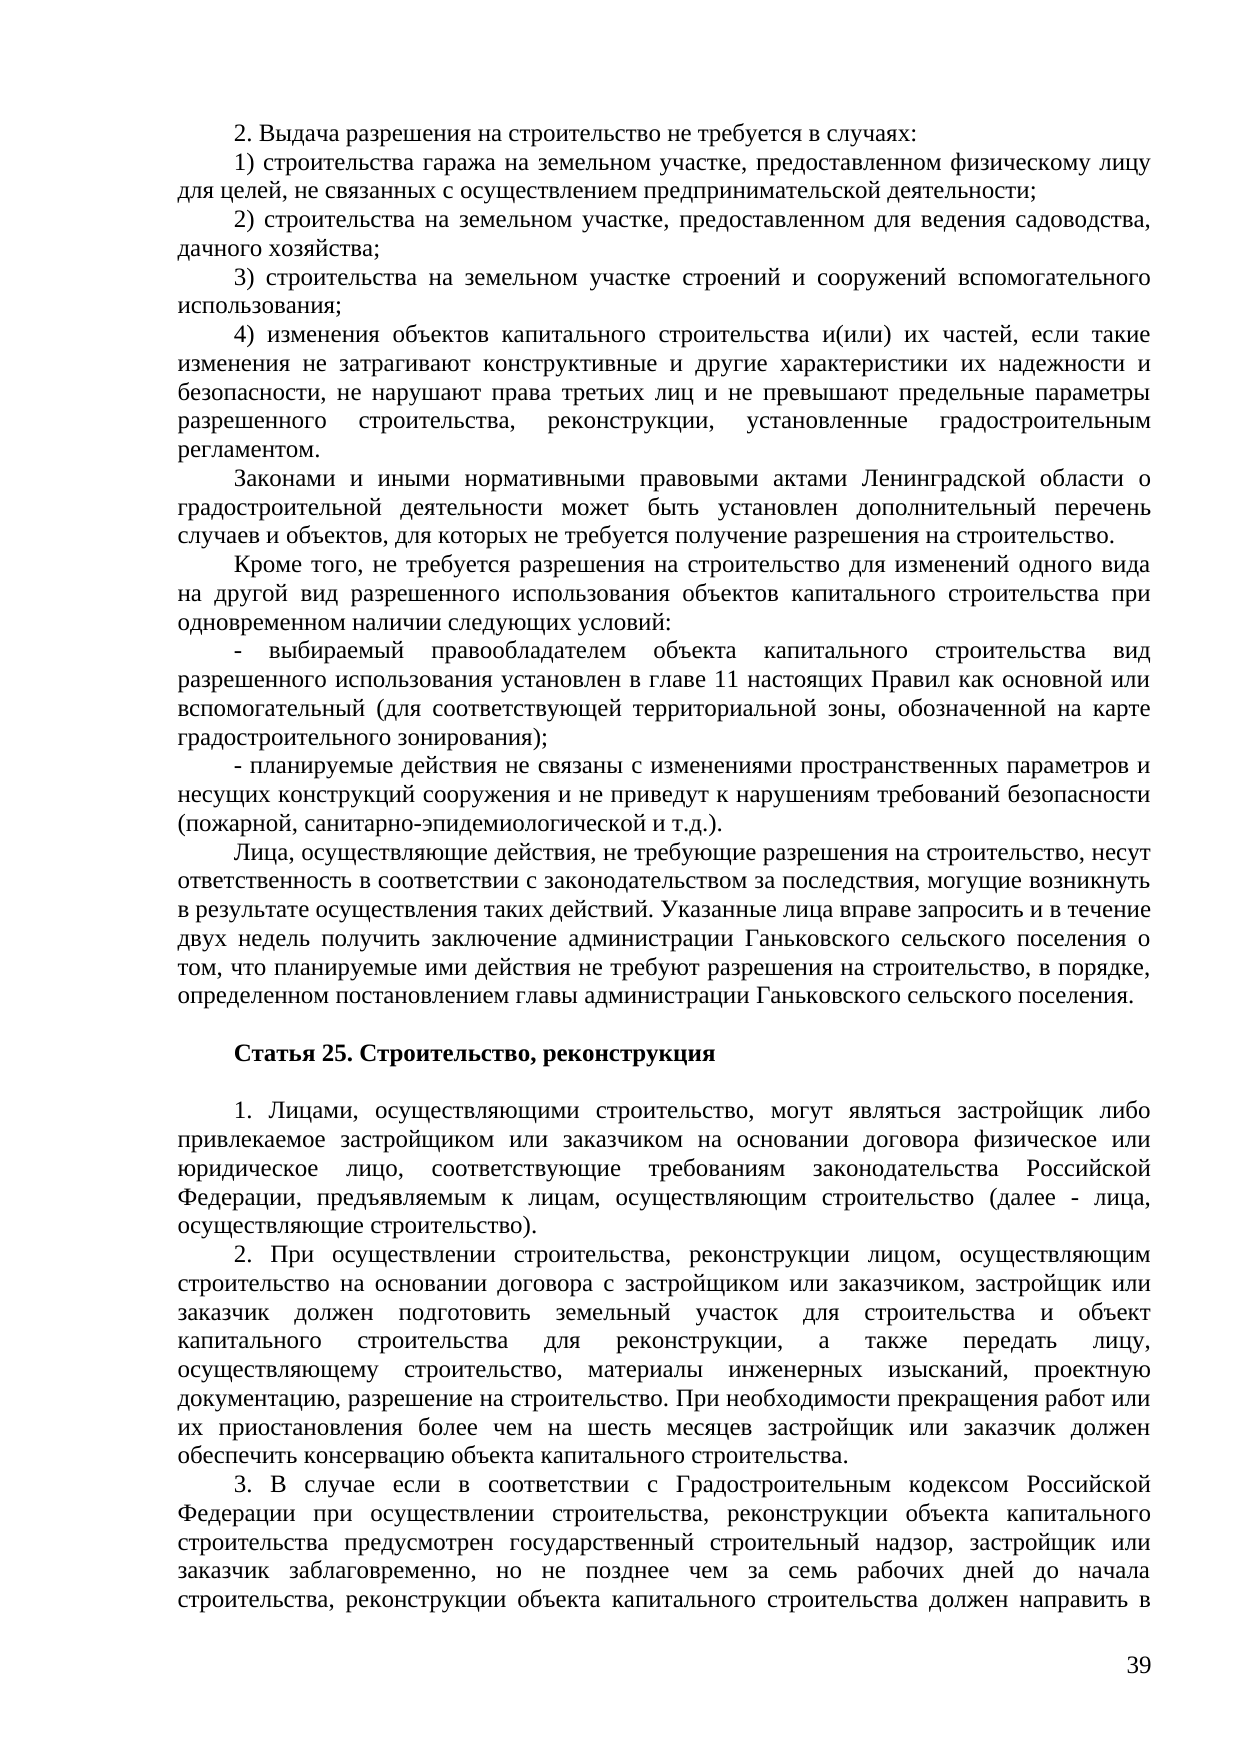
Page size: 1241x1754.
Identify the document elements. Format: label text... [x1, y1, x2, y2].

text Кроме того, не требуется разрешения на строительство для изменений одного вида на другой вид разрешенного использования объектов капитального строительства при одновременном наличии следующих условий: [177, 549, 1152, 636]
text 3) строительства на земельном участке строений и сооружений вспомогательного использования; [177, 262, 1152, 319]
text 2. Выдача разрешения на строительство не требуется в случаях: [177, 118, 1152, 147]
text Законами и иными нормативными правовыми актами Ленинградской области о градостроительной деятельности может быть установлен дополнительный перечень случаев и объектов, для которых не требуется получение разрешения на строительство. [177, 463, 1152, 549]
text - планируемые действия не связаны с изменениями пространственных параметров и несущих конструкций сооружения и не приведут к нарушениям требований безопасности (пожарной, санитарно-эпидемиологической и т.д.). [177, 751, 1152, 837]
text 4) изменения объектов капитального строительства и(или) их частей, если такие изменения не затрагивают конструктивные и другие характеристики их надежности и безопасности, не нарушают права третьих лиц и не превышают предельные параметры разрешенного строительства, реконструкции, установленные градостроительным регламентом. [177, 319, 1152, 463]
text 2. При осуществлении строительства, реконструкции лицом, осуществляющим строительство на основании договора с застройщиком или заказчиком, застройщик или заказчик должен подготовить земельный участок для строительства и объект капитального строительства для реконструкции, а также передать лицу, осуществляющему строительство, материалы инженерных изысканий, проектную документацию, разрешение на строительство. При необходимости прекращения работ или их приостановления более чем на шесть месяцев застройщик или заказчик должен обеспечить консервацию объекта капитального строительства. [177, 1239, 1152, 1469]
text Статья 25. Строительство, реконструкция [177, 1038, 1152, 1067]
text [177, 1469, 1152, 1613]
text 1. Лицами, осуществляющими строительство, могут являться застройщик либо привлекаемое застройщиком или заказчиком на основании договора физическое или юридическое лицо, соответствующие требованиям законодательства Российской Федерации, предъявляемым к лицам, осуществляющим строительство (далее - лица, осуществляющие строительство). [177, 1096, 1152, 1239]
text 1) строительства гаража на земельном участке, предоставленном физическому лицу для целей, не связанных с осуществлением предпринимательской деятельности; [177, 147, 1152, 204]
text 2) строительства на земельном участке, предоставленном для ведения садоводства, дачного хозяйства; [177, 204, 1152, 262]
text - выбираемый правообладателем объекта капитального строительства вид разрешенного использования установлен в главе 11 настоящих Правил как основной или вспомогательный (для соответствующей территориальной зоны, обозначенной на карте градостроительного зонирования); [177, 636, 1152, 751]
text Лица, осуществляющие действия, не требующие разрешения на строительство, несут ответственность в соответствии с законодательством за последствия, могущие возникнуть в результате осуществления таких действий. Указанные лица вправе запросить и в течение двух недель получить заключение администрации Ганьковского сельского поселения о том, что планируемые ими действия не требуют разрешения на строительство, в порядке, определенном постановлением главы администрации Ганьковского сельского поселения. [177, 837, 1152, 1009]
